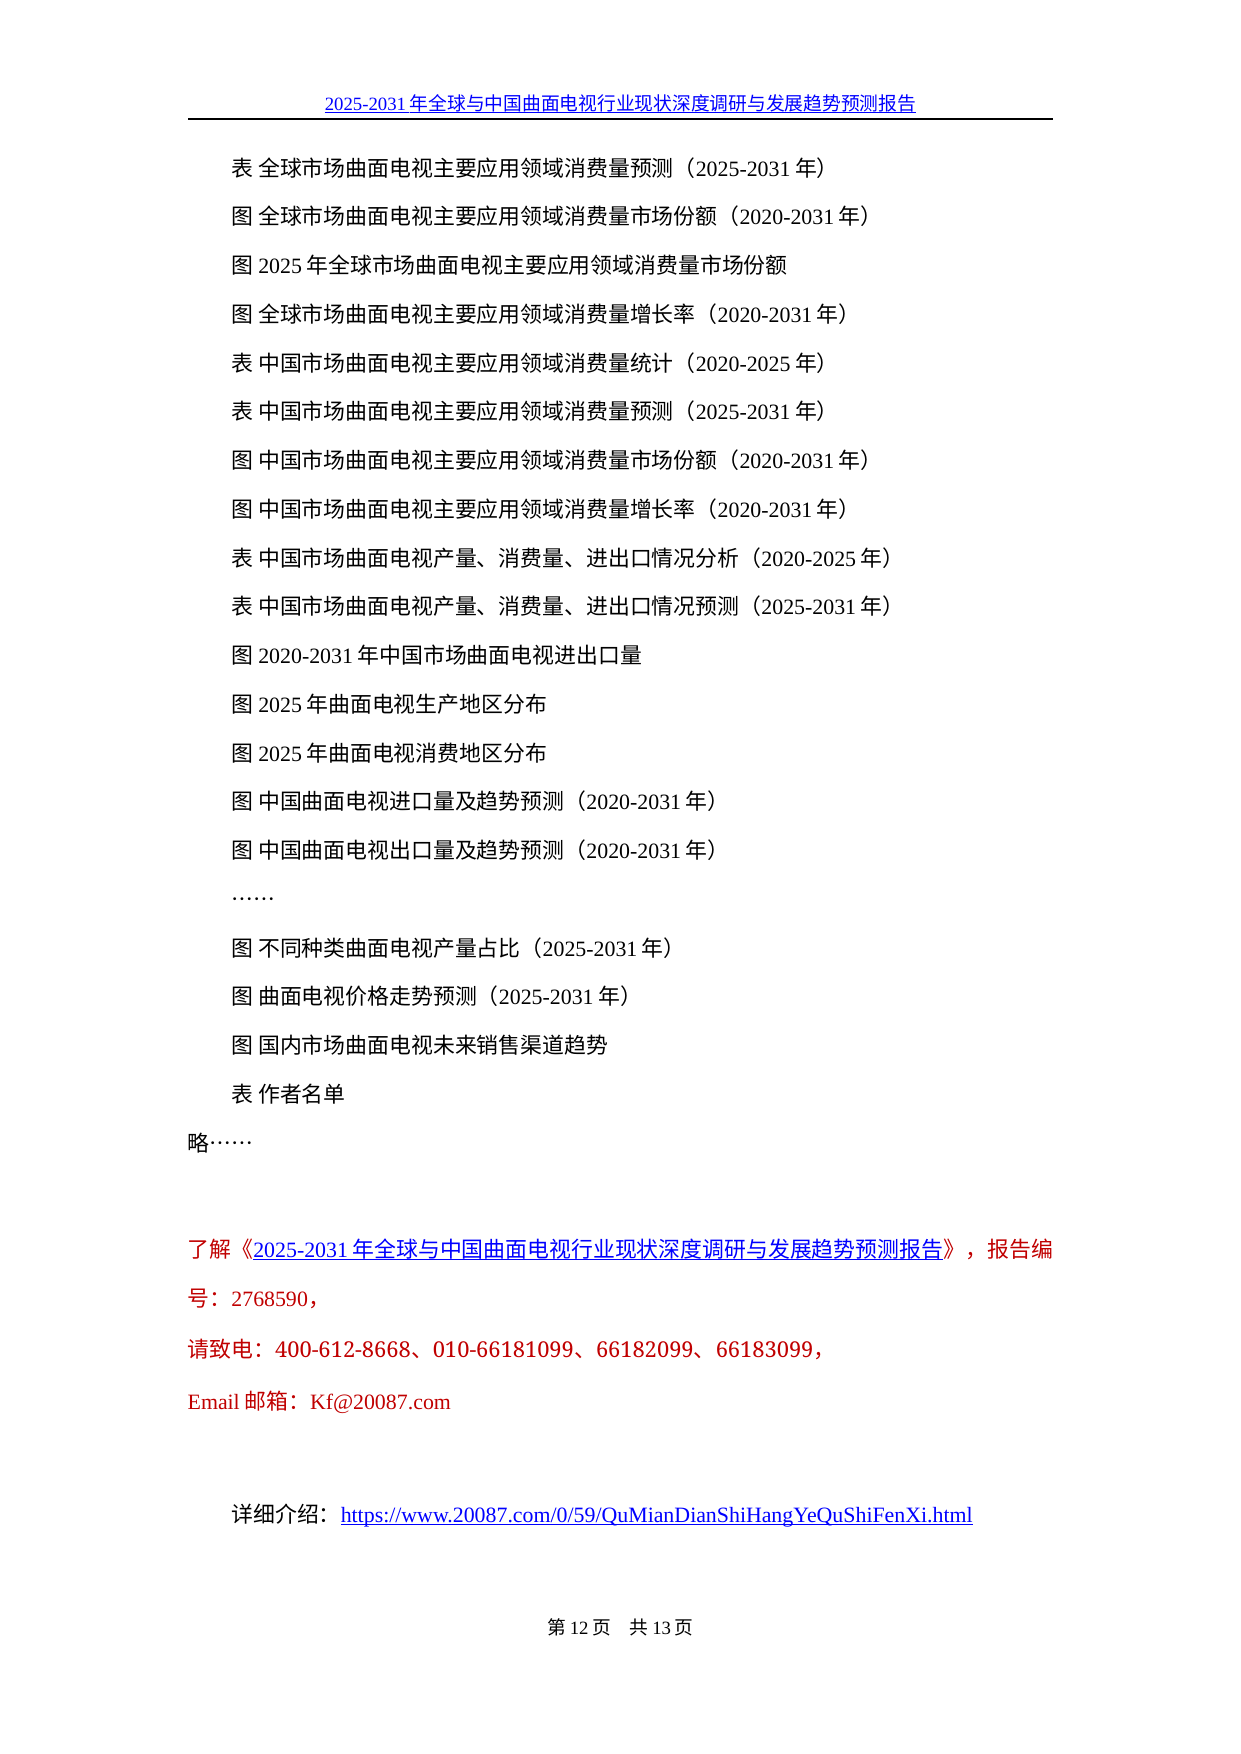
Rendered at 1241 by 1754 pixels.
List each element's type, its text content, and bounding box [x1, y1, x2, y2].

text 了解《2025-2031年全球与中国曲面电视行业现状深度调研与发展趋势预测报告》，报告编号：2768590， [187, 1232, 1053, 1313]
text Email邮箱：Kf@20087.com [187, 1383, 1053, 1416]
text 请致电：400-612-8668、010-66181099、66182099、66183099， [187, 1332, 1053, 1364]
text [187, 150, 1053, 1158]
text 详细介绍：https://www.20087.com/0/59/QuMianDianShiHangYeQuShiFenXi.html [187, 1496, 1053, 1529]
